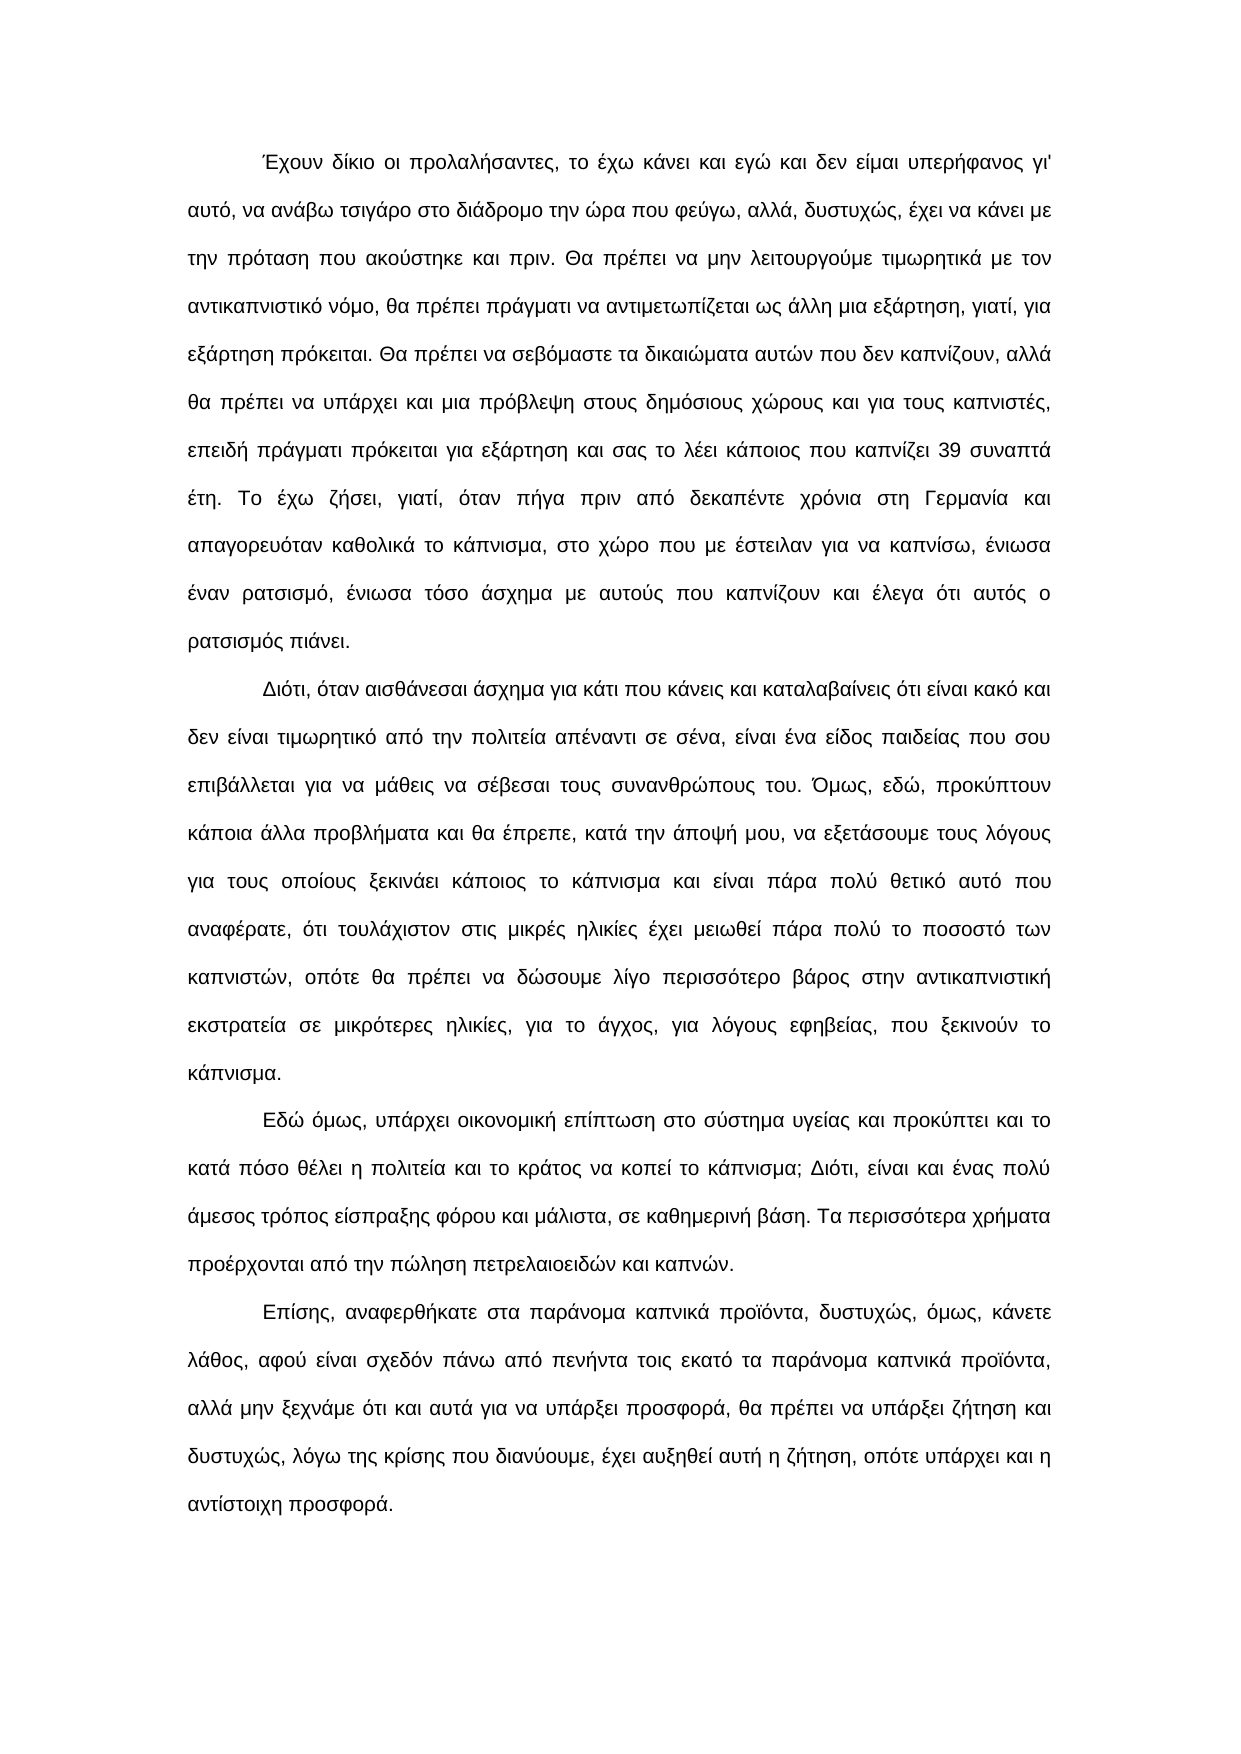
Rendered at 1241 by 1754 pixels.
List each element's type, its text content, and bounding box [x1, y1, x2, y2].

text Επίσης, αναφερθήκατε στα παράνομα καπνικά προϊόντα, δυστυχώς, όμως, κάνετε λάθος, αφού είναι σχεδόν πάνω από πενήντα τοις εκατό τα παράνομα καπνικά προϊόντα, αλλά μην ξεχνάμε ότι και αυτά για να υπάρξει προσφορά, θα πρέπει να υπάρξει ζήτηση και δυστυχώς, λόγω της κρίσης που διανύουμε, έχει αυξηθεί αυτή η ζήτηση, οπότε υπάρχει και η αντίστοιχη προσφορά. [187, 1300, 1053, 1516]
text Διότι, όταν αισθάνεσαι άσχημα για κάτι που κάνεις και καταλαβαίνεις ότι είναι κακό και δεν είναι τιμωρητικό από την πολιτεία απέναντι σε σένα, είναι ένα είδος παιδείας που σου επιβάλλεται για να μάθεις να σέβεσαι τους συνανθρώπους του. Όμως, εδώ, προκύπτουν κάποια άλλα προβλήματα και θα έπρεπε, κατά την άποψή μου, να εξετάσουμε τους λόγους για τους οποίους ξεκινάει κάποιος το κάπνισμα και είναι πάρα πολύ θετικό αυτό που αναφέρατε, ότι τουλάχιστον στις μικρές ηλικίες έχει μειωθεί πάρα πολύ το ποσοστό των καπνιστών, οπότε θα πρέπει να δώσουμε λίγο περισσότερο βάρος στην αντικαπνιστική εκστρατεία σε μικρότερες ηλικίες, για το άγχος, για λόγους εφηβείας, που ξεκινούν το κάπνισμα. [187, 677, 1053, 1084]
text Εδώ όμως, υπάρχει οικονομική επίπτωση στο σύστημα υγείας και προκύπτει και το κατά πόσο θέλει η πολιτεία και το κράτος να κοπεί το κάπνισμα; Διότι, είναι και ένας πολύ άμεσος τρόπος είσπραξης φόρου και μάλιστα, σε καθημερινή βάση. Τα περισσότερα χρήματα προέρχονται από την πώληση πετρελαιοειδών και καπνών. [187, 1108, 1053, 1276]
text Έχουν δίκιο οι προλαλήσαντες, το έχω κάνει και εγώ και δεν είμαι υπερήφανος γι' αυτό, να ανάβω τσιγάρο στο διάδρομο την ώρα που φεύγω, αλλά, δυστυχώς, έχει να κάνει με την πρόταση που ακούστηκε και πριν. Θα πρέπει να μην λειτουργούμε τιμωρητικά με τον αντικαπνιστικό νόμο, θα πρέπει πράγματι να αντιμετωπίζεται ως άλλη μια εξάρτηση, γιατί, για εξάρτηση πρόκειται. Θα πρέπει να σεβόμαστε τα δικαιώματα αυτών που δεν καπνίζουν, αλλά θα πρέπει να υπάρχει και μια πρόβλεψη στους δημόσιους χώρους και για τους καπνιστές, επειδή πράγματι πρόκειται για εξάρτηση και σας το λέει κάποιος που καπνίζει 39 συναπτά έτη. Το έχω ζήσει, γιατί, όταν πήγα πριν από δεκαπέντε χρόνια στη Γερμανία και απαγορευόταν καθολικά το κάπνισμα, στο χώρο που με έστειλαν για να καπνίσω, ένιωσα έναν ρατσισμό, ένιωσα τόσο άσχημα με αυτούς που καπνίζουν και έλεγα ότι αυτός ο ρατσισμός πιάνει. [187, 150, 1053, 653]
